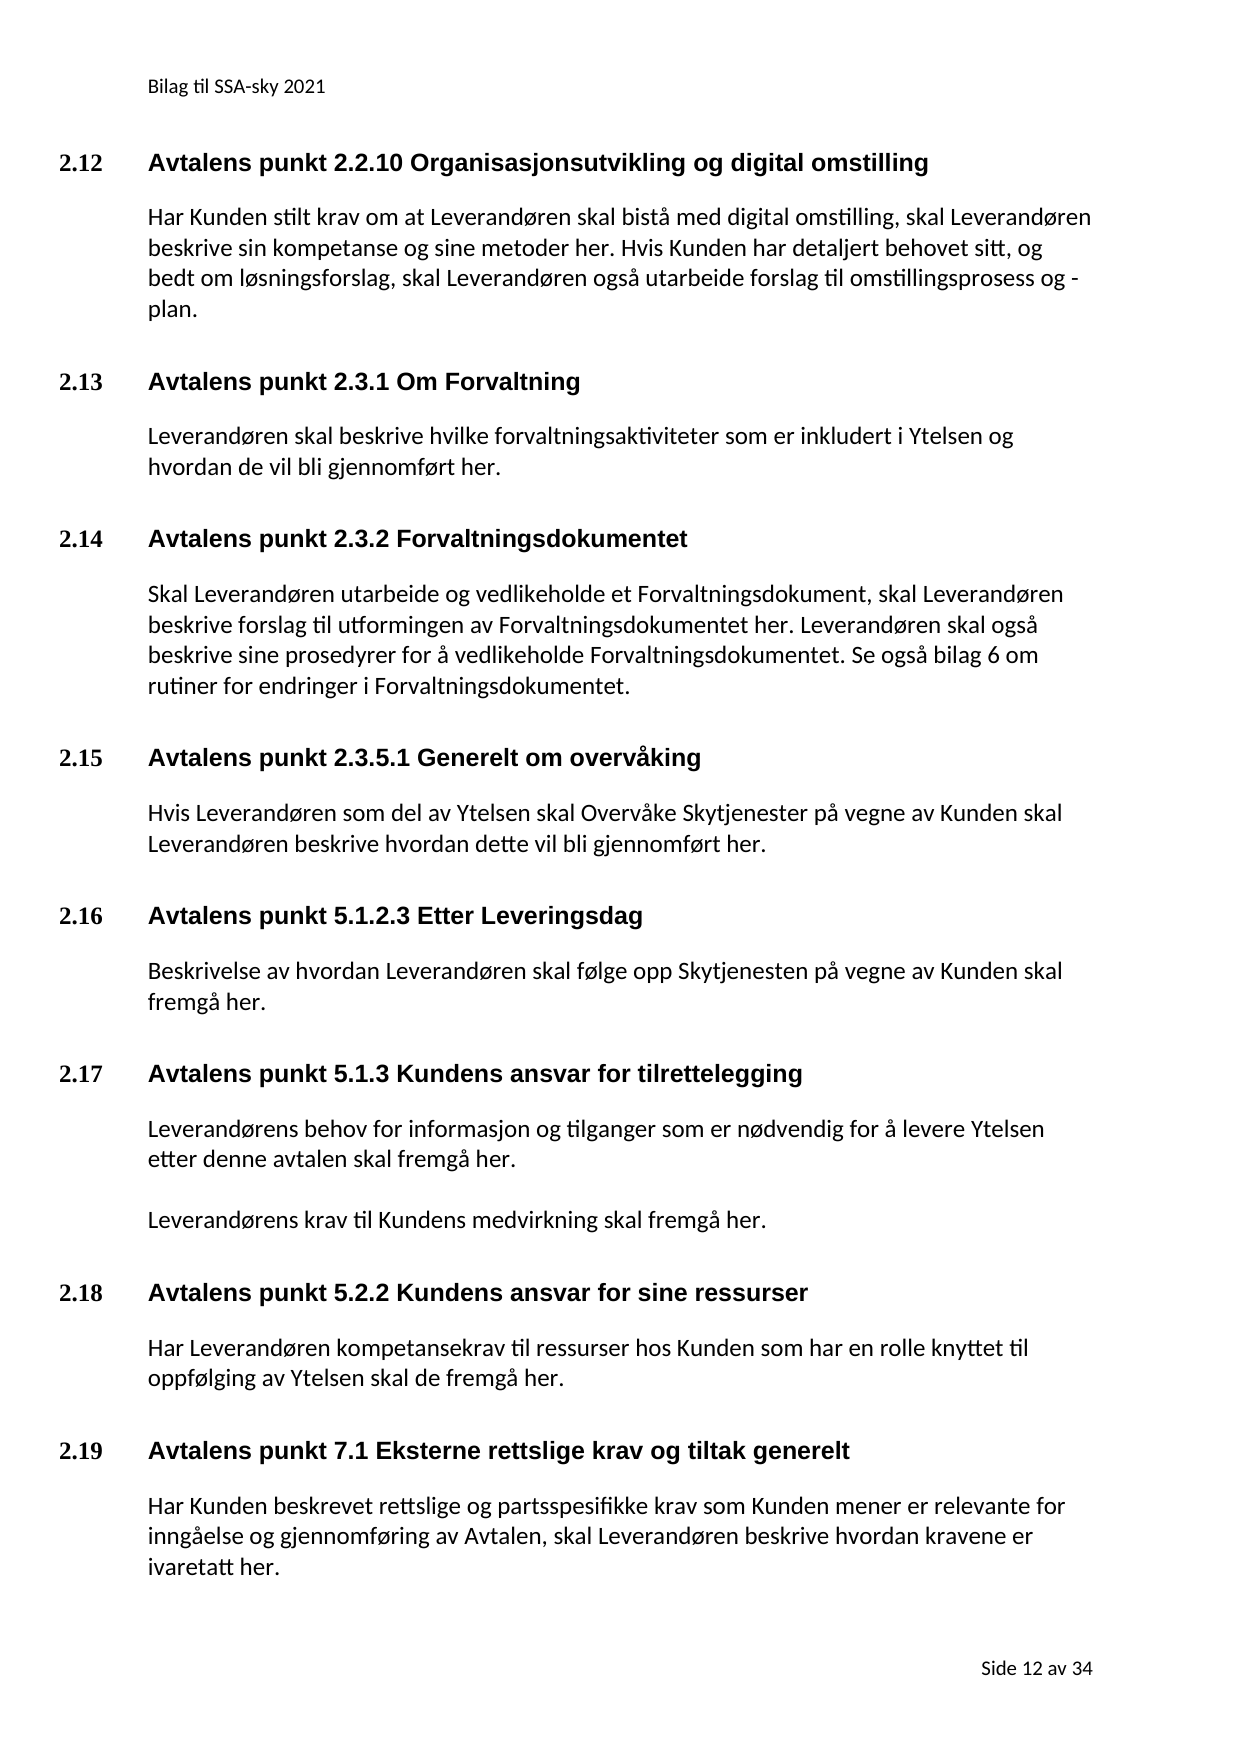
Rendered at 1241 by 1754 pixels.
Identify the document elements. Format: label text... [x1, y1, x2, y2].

text Leverandørens krav til Kundens medvirkning skal fremgå her. [148, 1205, 1093, 1235]
text Har Kunden beskrevet rettslige og partsspesifikke krav som Kunden mener er relevante for inngåelse og gjennomføring av Avtalen, skal Leverandøren beskrive hvordan kravene er ivaretatt her. [148, 1490, 1093, 1582]
subtitle Avtalens punkt 2.3.5.1 Generelt om overvåking [59, 743, 1093, 772]
text Leverandørens behov for informasjon og tilganger som er nødvendig for å levere Ytelsen etter denne avtalen skal fremgå her. [148, 1113, 1093, 1174]
text Beskrivelse av hvordan Leverandøren skal følge opp Skytjenesten på vegne av Kunden skal fremgå her. [148, 955, 1093, 1016]
text Skal Leverandøren utarbeide og vedlikeholde et Forvaltningsdokument, skal Leverandøren beskrive forslag til utformingen av Forvaltningsdokumentet her. Leverandøren skal også beskrive sine prosedyrer for å vedlikeholde Forvaltningsdokumentet. Se også bilag 6 om rutiner for endringer i Forvaltningsdokumentet. [148, 578, 1093, 700]
text Hvis Leverandøren som del av Ytelsen skal Overvåke Skytjenester på vegne av Kunden skal Leverandøren beskrive hvordan dette vil bli gjennomført her. [148, 797, 1093, 858]
subtitle Avtalens punkt 5.1.3 Kundens ansvar for tilrettelegging [59, 1059, 1093, 1088]
subtitle Avtalens punkt 2.3.2 Forvaltningsdokumentet [59, 524, 1093, 553]
text Har Kunden stilt krav om at Leverandøren skal bistå med digital omstilling, skal Leverandøren beskrive sin kompetanse og sine metoder her. Hvis Kunden har detaljert behovet sitt, og bedt om løsningsforslag, skal Leverandøren også utarbeide forslag til omstillingsprosess og -plan. [148, 201, 1093, 323]
subtitle Avtalens punkt 7.1 Eksterne rettslige krav og tiltak generelt [59, 1436, 1093, 1465]
subtitle Avtalens punkt 2.2.10 Organisasjonsutvikling og digital omstilling [59, 148, 1093, 176]
subtitle Avtalens punkt 5.1.2.3 Etter Leveringsdag [59, 901, 1093, 930]
subtitle Avtalens punkt 2.3.1 Om Forvaltning [59, 367, 1093, 395]
text Leverandøren skal beskrive hvilke forvaltningsaktiviteter som er inkludert i Ytelsen og hvordan de vil bli gjennomført her. [148, 420, 1093, 481]
text Har Leverandøren kompetansekrav til ressurser hos Kunden som har en rolle knyttet til oppfølging av Ytelsen skal de fremgå her. [148, 1332, 1093, 1393]
subtitle Avtalens punkt 5.2.2 Kundens ansvar for sine ressurser [59, 1278, 1093, 1307]
